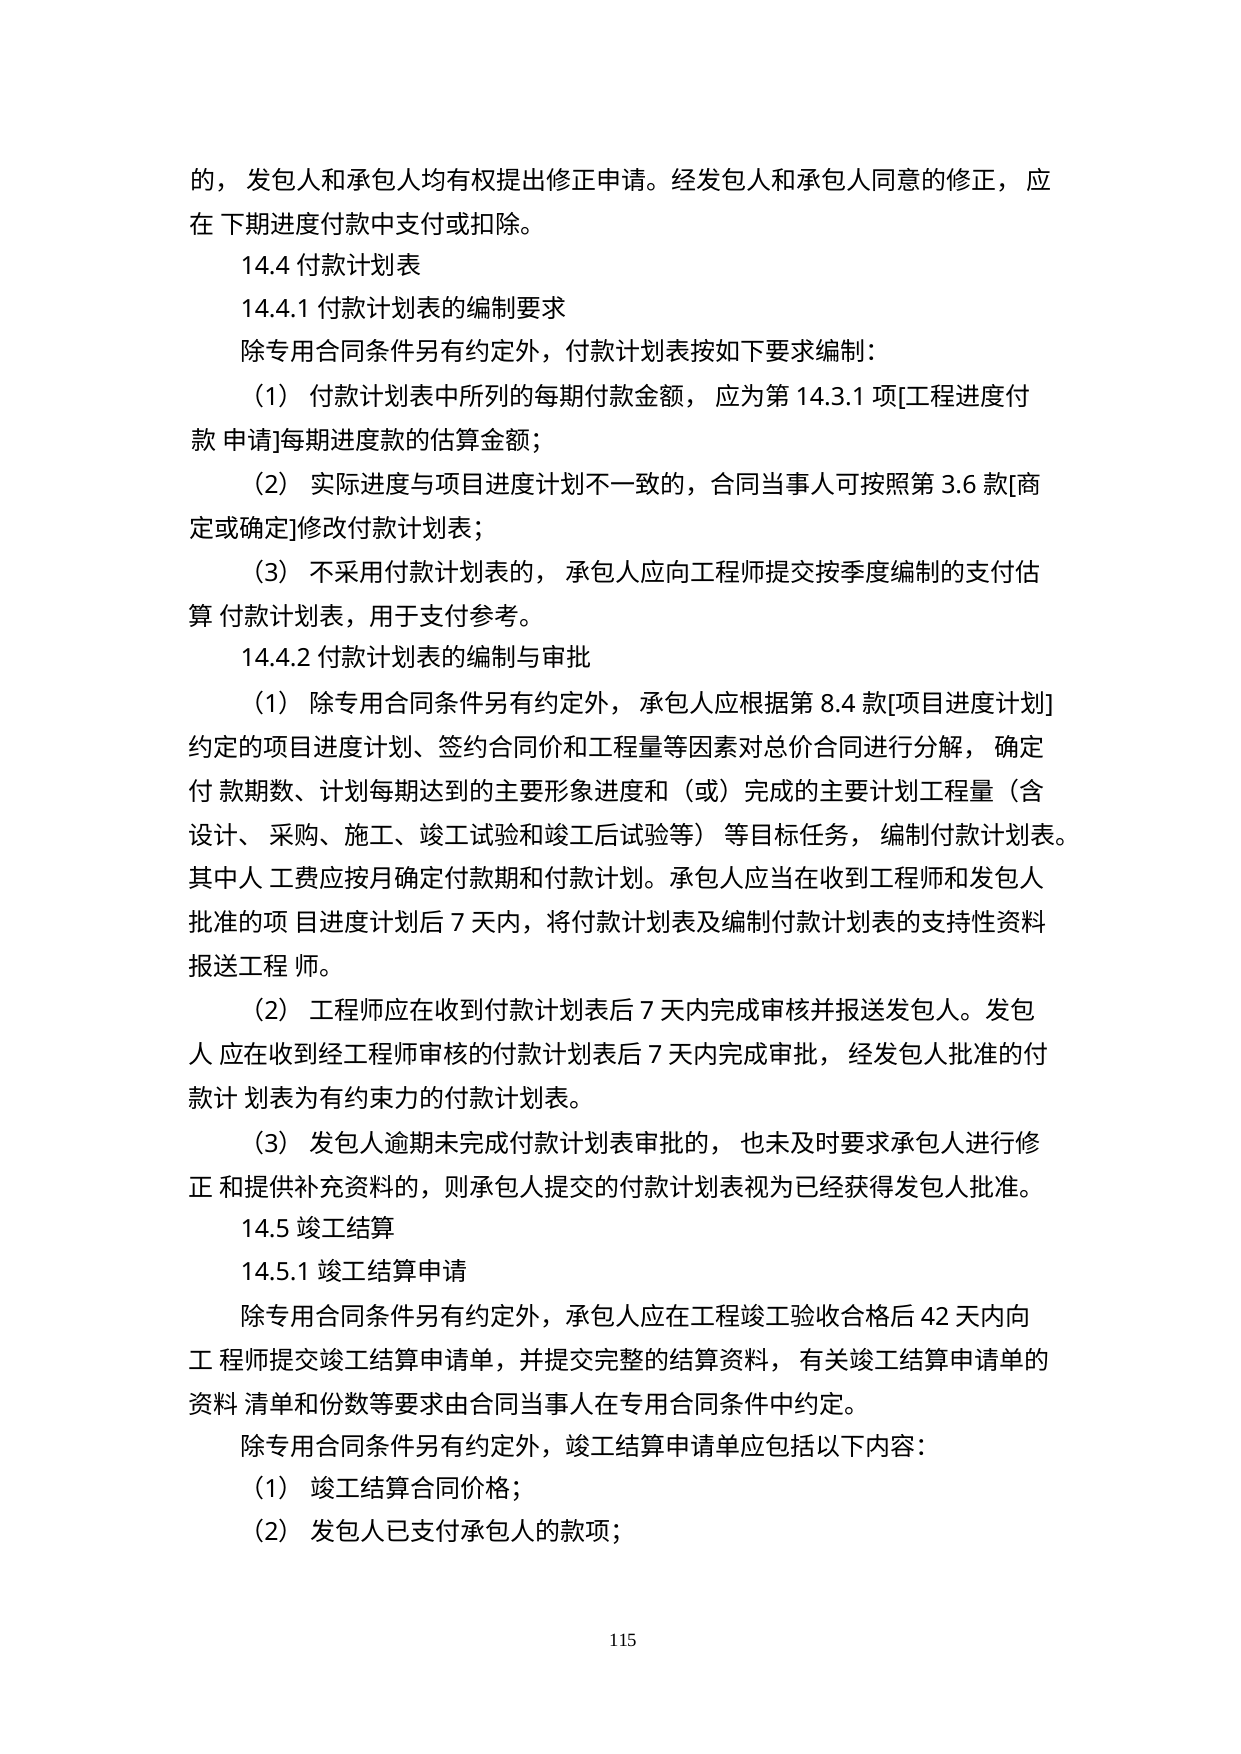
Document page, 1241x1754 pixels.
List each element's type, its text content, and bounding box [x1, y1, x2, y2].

text 14.5.1 竣工结算申请 [186, 1254, 1062, 1287]
text 14.4.2 付款计划表的编制与审批 [186, 641, 1062, 673]
text （2） 工程师应在收到付款计划表后 7 天内完成审核并报送发包人。发包人 应在收到经工程师审核的付款计划表后 7 天内完成审批， 经发包人批准的付款计 划表为有约束力的付款计划表。 [188, 991, 1053, 1115]
text 除专用合同条件另有约定外，付款计划表按如下要求编制： [186, 334, 1062, 367]
text 除专用合同条件另有约定外，承包人应在工程竣工验收合格后 42 天内向工 程师提交竣工结算申请单，并提交完整的结算资料， 有关竣工结算申请单的资料 清单和份数等要求由合同当事人在专用合同条件中约定。 [188, 1296, 1053, 1421]
text （1） 除专用合同条件另有约定外， 承包人应根据第 8.4 款[项目进度计划] 约定的项目进度计划、签约合同价和工程量等因素对总价合同进行分解， 确定付 款期数、计划每期达到的主要形象进度和（或）完成的主要计划工程量（含设计、 采购、施工、竣工试验和竣工后试验等） 等目标任务， 编制付款计划表。其中人 工费应按月确定付款期和付款计划。承包人应当在收到工程师和发包人批准的项 目进度计划后 7 天内，将付款计划表及编制付款计划表的支持性资料报送工程 师。 [188, 683, 1062, 983]
text （1） 竣工结算合同价格； [186, 1472, 1062, 1504]
text （3） 不采用付款计划表的， 承包人应向工程师提交按季度编制的支付估算 付款计划表，用于支付参考。 [188, 553, 1053, 633]
text 14.4 付款计划表 [186, 248, 1062, 281]
text （1） 付款计划表中所列的每期付款金额， 应为第 14.3.1 项[工程进度付款 申请]每期进度款的估算金额； [192, 376, 1053, 457]
text 的， 发包人和承包人均有权提出修正申请。经发包人和承包人同意的修正， 应在 下期进度付款中支付或扣除。 [189, 160, 1053, 241]
text （3） 发包人逾期未完成付款计划表审批的， 也未及时要求承包人进行修正 和提供补充资料的，则承包人提交的付款计划表视为已经获得发包人批准。 [188, 1123, 1053, 1203]
text 除专用合同条件另有约定外，竣工结算申请单应包括以下内容： [186, 1429, 1062, 1462]
text （2） 发包人已支付承包人的款项； [186, 1514, 1062, 1547]
text （2） 实际进度与项目进度计划不一致的，合同当事人可按照第 3.6 款[商 定或确定]修改付款计划表； [189, 464, 1053, 545]
text 14.4.1 付款计划表的编制要求 [186, 291, 1062, 324]
text 14.5 竣工结算 [186, 1211, 1062, 1244]
